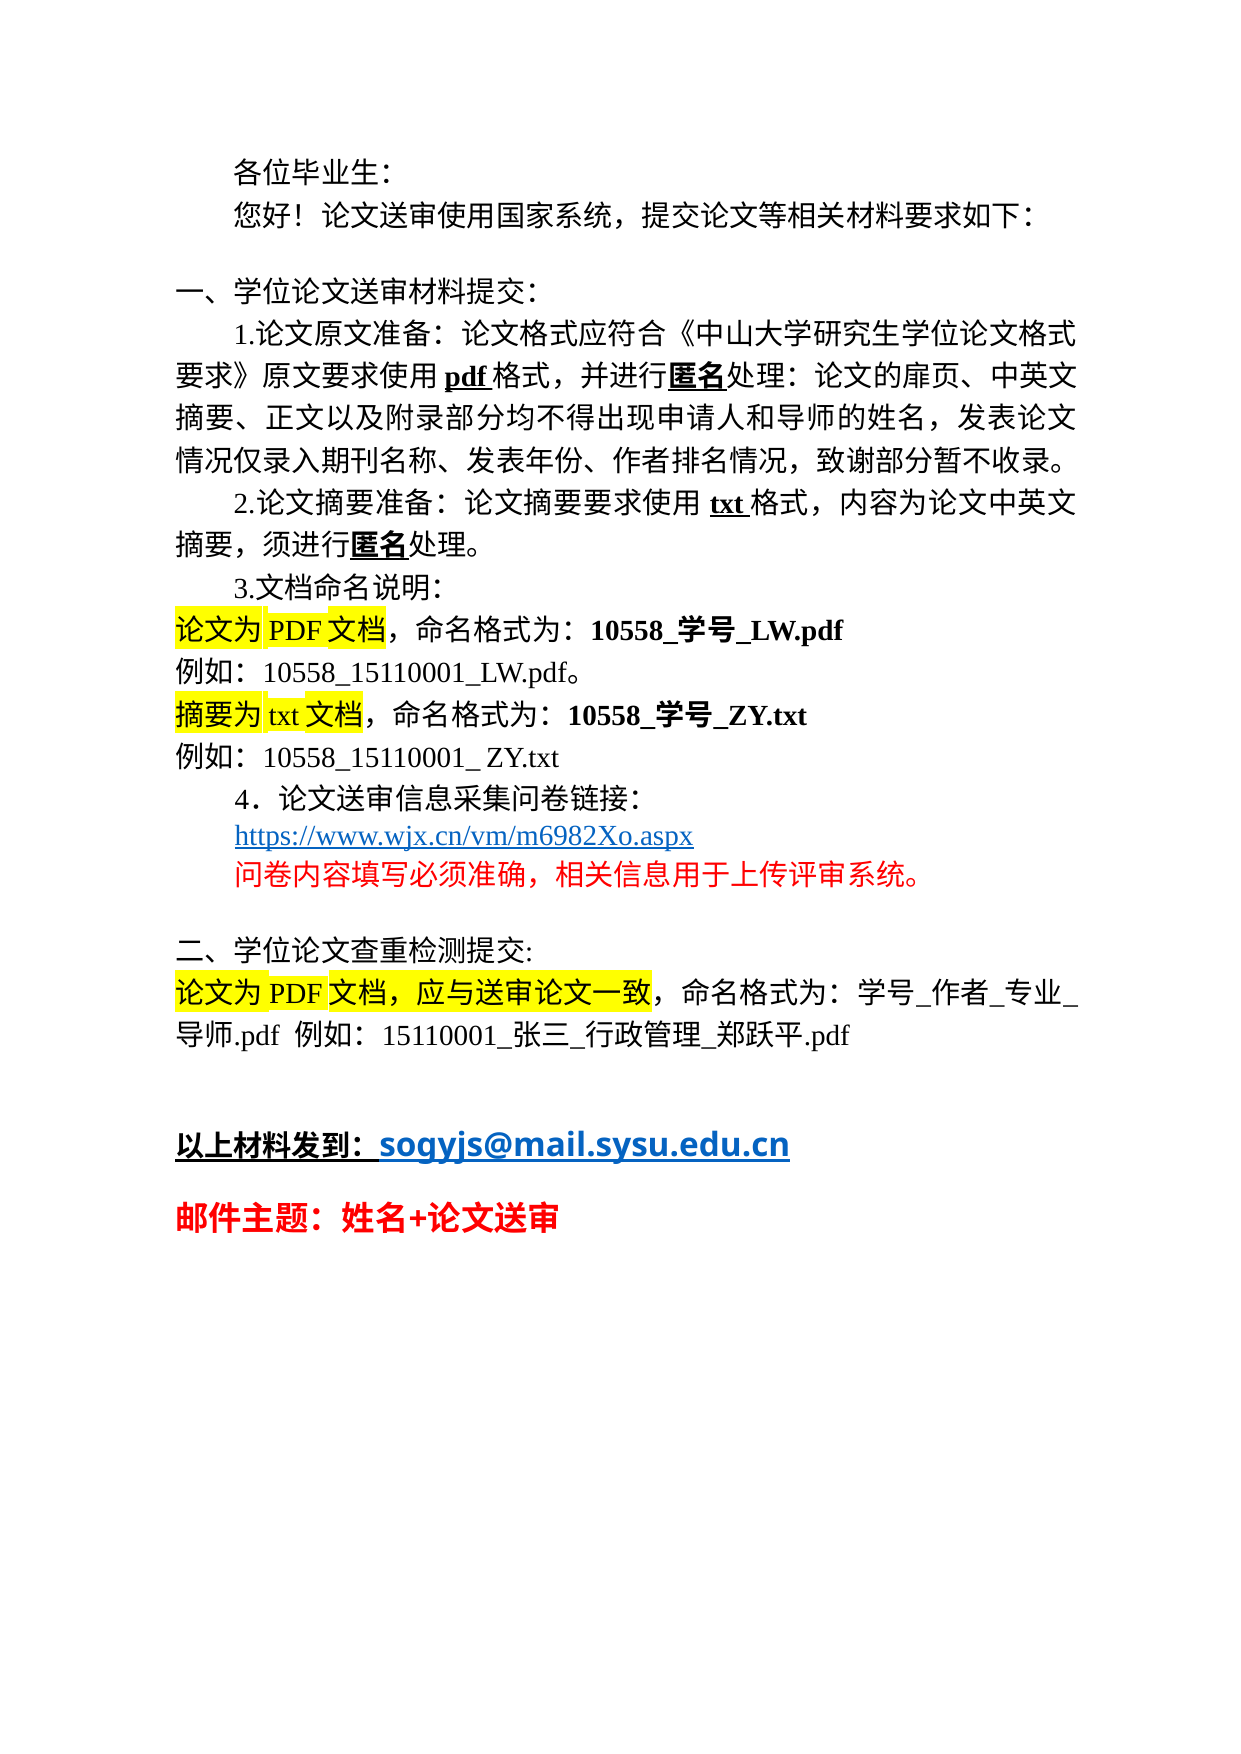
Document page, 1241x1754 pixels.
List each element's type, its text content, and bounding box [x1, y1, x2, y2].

text 例如：10558_15110001_ ZY.txt [175, 733, 1078, 776]
text 邮件主题：姓名+论文送审 [175, 1192, 1078, 1240]
text 摘要为txt文档，命名格式为：10558_学号_ZY.txt [363, 691, 1078, 733]
text 1.论文原文准备：论文格式应符合《中山大学研究生学位论文格式要求》原文要求使用pdf格式，并进行匿名处理：论文的扉页、中英文摘要、正文以及附录部分均不得出现申请人和导师的姓名，发表论文情况仅录入期刊名称、发表年份、作者排名情况，致谢部分暂不收录。 [175, 310, 1078, 479]
text 4．论文送审信息采集问卷链接： [175, 776, 1078, 818]
text https://www.wjx.cn/vm/m6982Xo.aspx [175, 818, 1078, 851]
text 各位毕业生： [175, 150, 1078, 192]
text 例如：10558_15110001_LW.pdf。 [175, 649, 1078, 691]
text 以上材料发到：sogyjs@mail.sysu.edu.cn [175, 1121, 1078, 1192]
text 论文为PDF文档，应与送审论文一致，命名格式为：学号_作者_专业_导师.pdf 例如：15110001_张三_行政管理_郑跃平.pdf [175, 969, 1078, 1054]
text 论文为PDF文档，命名格式为：10558_学号_LW.pdf [386, 606, 1078, 649]
text 2.论文摘要准备：论文摘要要求使用txt格式，内容为论文中英文摘要，须进行匿名处理。 [175, 479, 1078, 564]
text 您好！论文送审使用国家系统，提交论文等相关材料要求如下： [175, 192, 1078, 234]
text 二、学位论文查重检测提交: [175, 927, 1078, 969]
text 一、学位论文送审材料提交： [175, 268, 1078, 310]
text 3.文档命名说明： [175, 564, 1078, 606]
text 问卷内容填写必须准确，相关信息用于上传评审系统。 [175, 851, 1078, 894]
